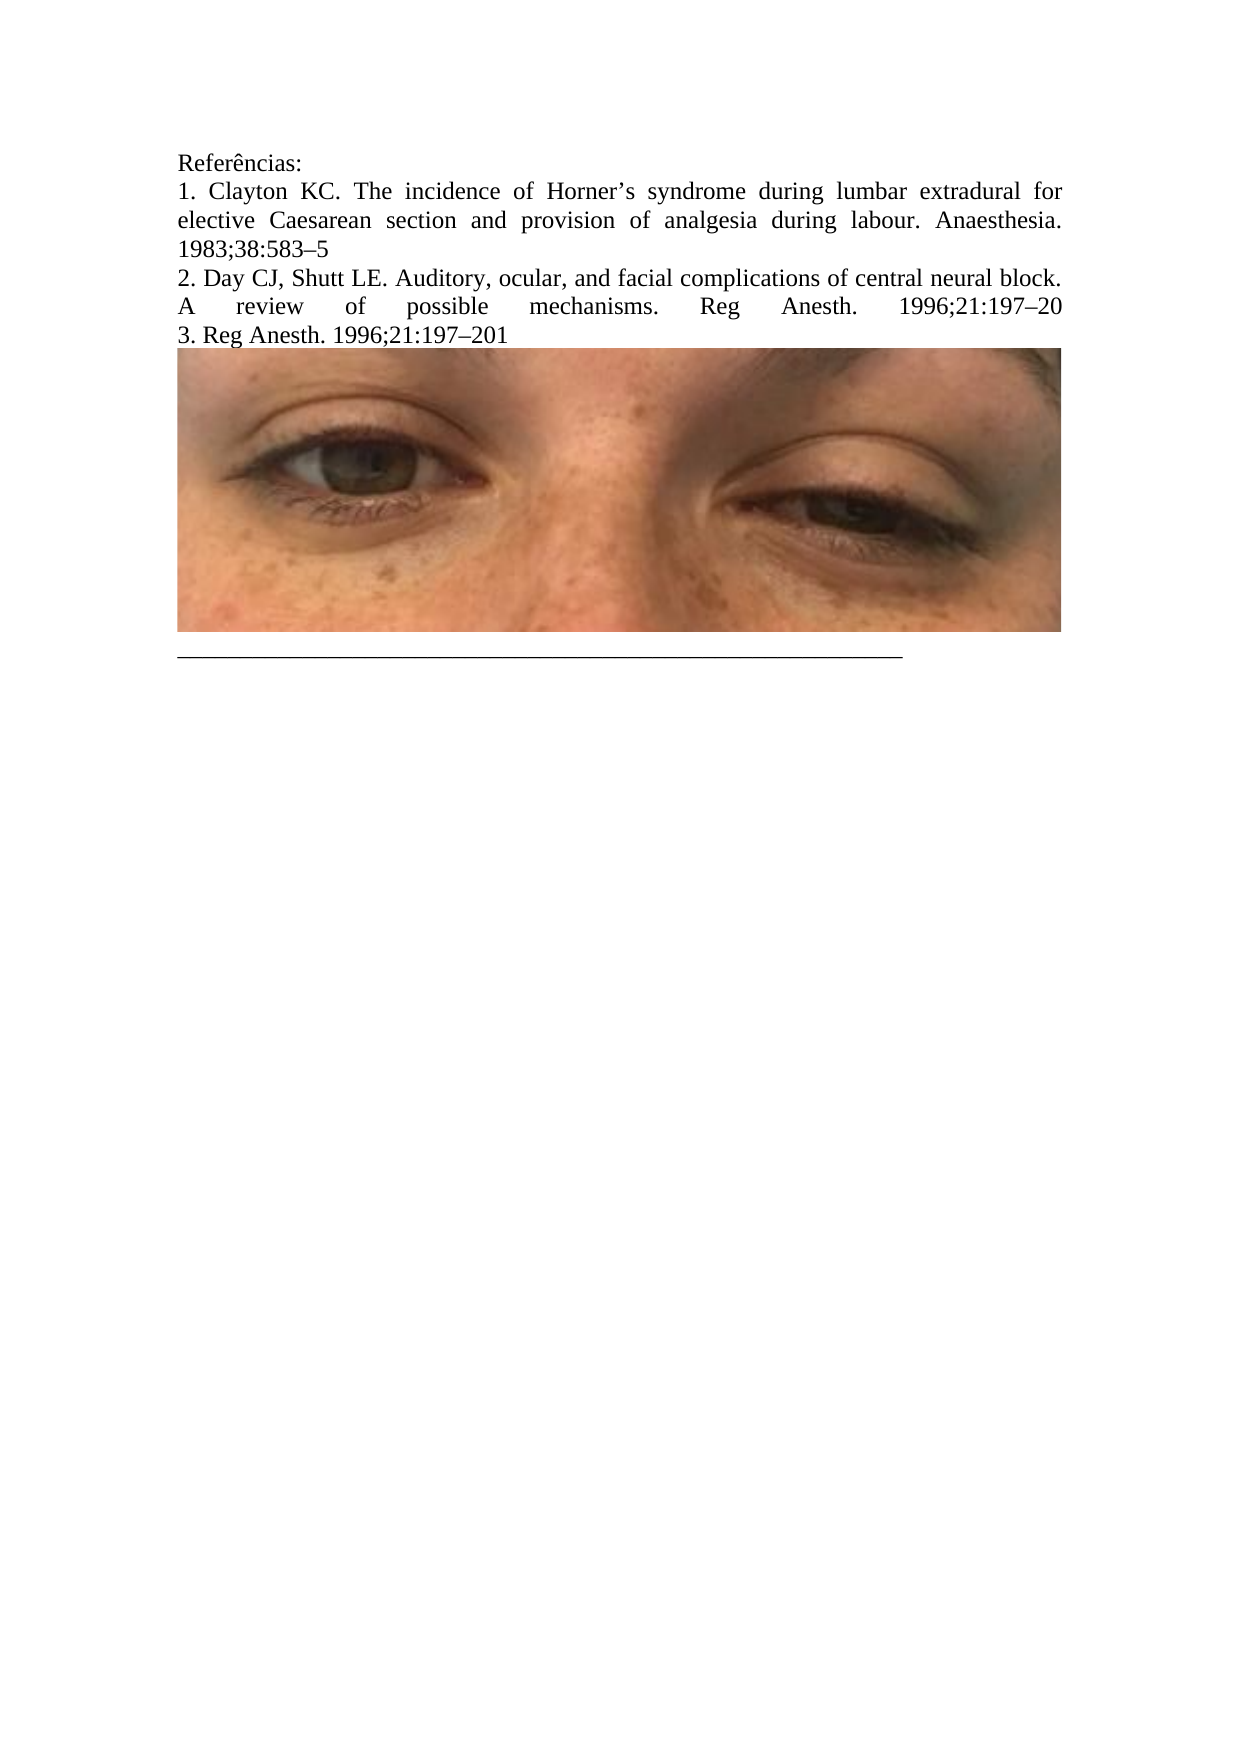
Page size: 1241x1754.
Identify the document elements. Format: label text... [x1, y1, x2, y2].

picture [177, 348, 1062, 632]
text __________________________________________________________ [177, 632, 1063, 660]
text Referências: 1. Clayton KC. The incidence of Horner’s syndrome during lumbar extradural for elective Caesarean section and provision of analgesia during labour. Anaesthesia. 1983;38:583–5 2. Day CJ, Shutt LE. Auditory, ocular, and facial complications of central neural block. A review of possible mechanisms. Reg Anesth. 1996;21:197–20 3. Reg Anesth. 1996;21:197–201 [177, 148, 1063, 349]
